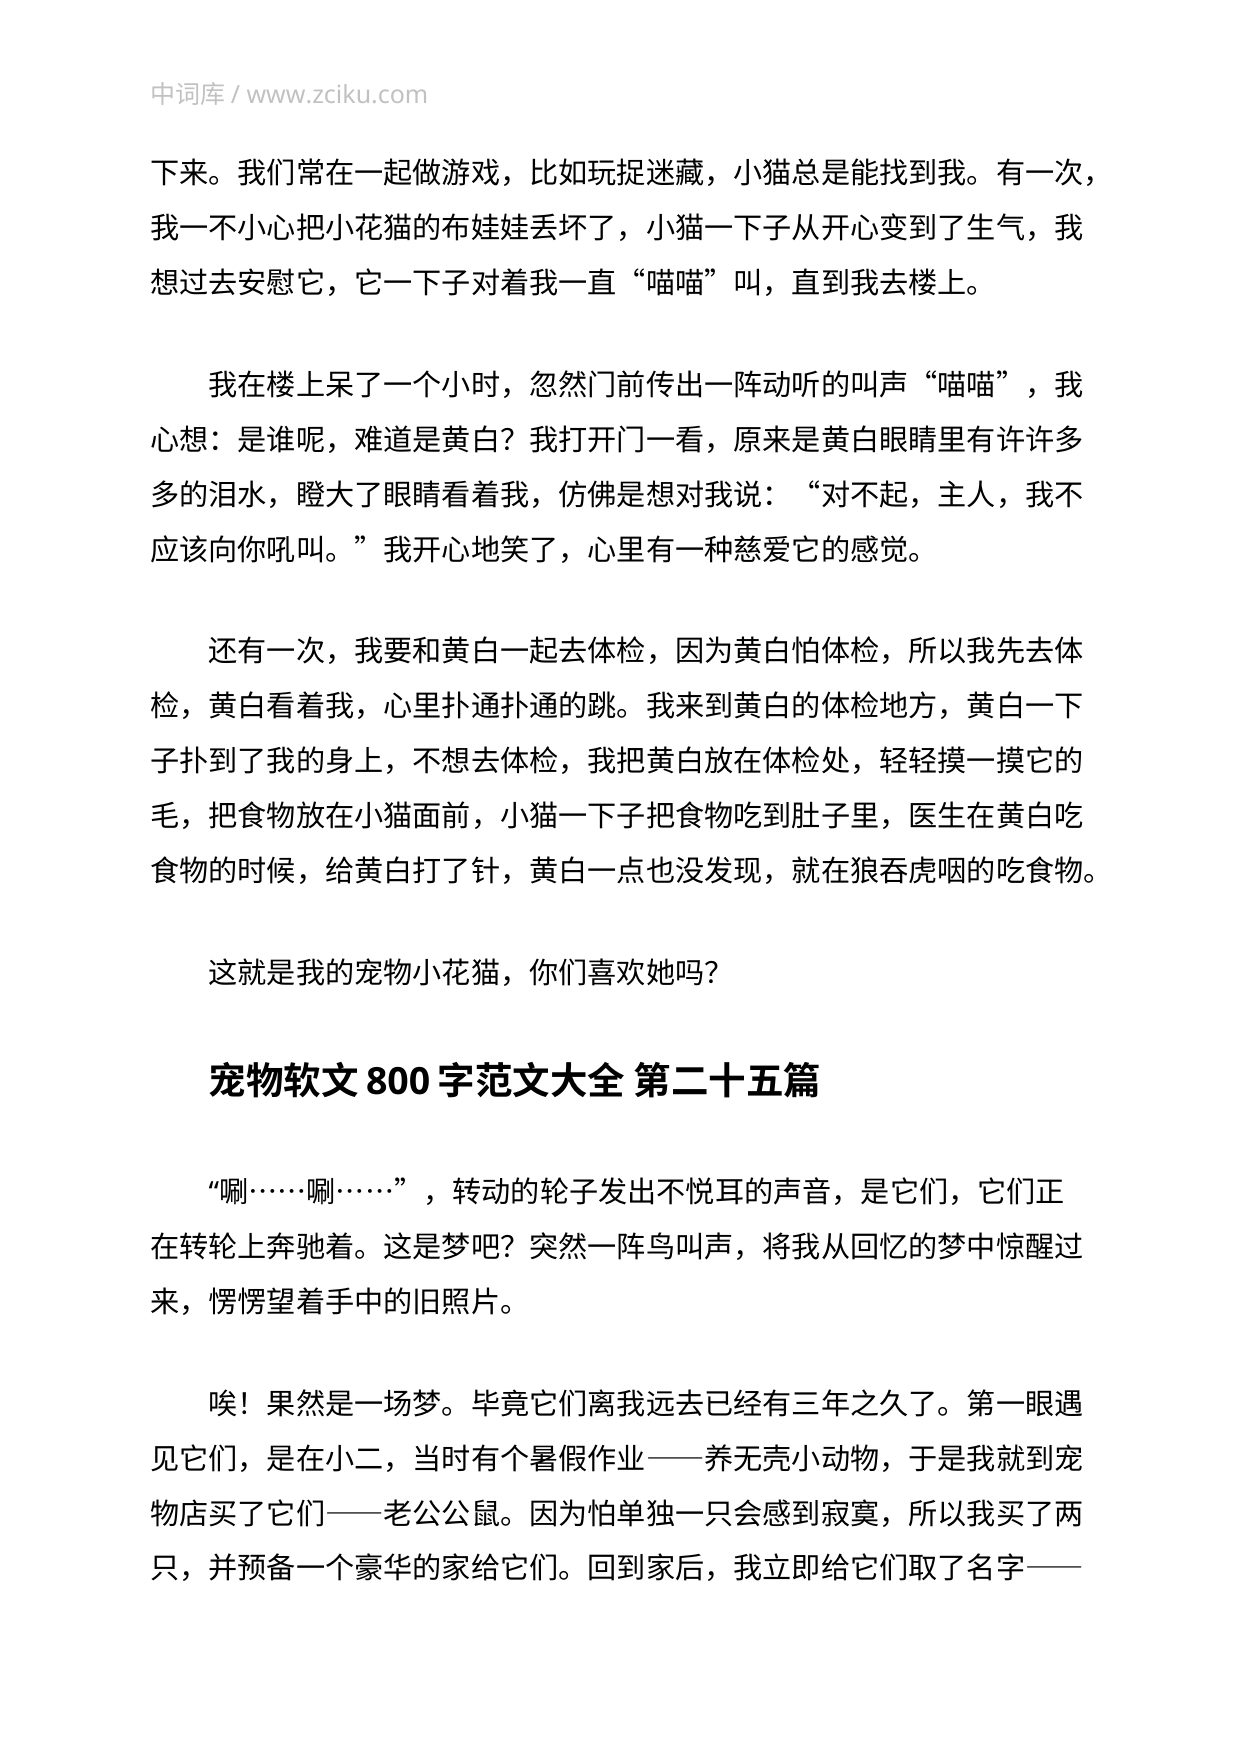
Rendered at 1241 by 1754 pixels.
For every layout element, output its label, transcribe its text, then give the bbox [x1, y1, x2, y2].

text 我在楼上呆了一个小时，忽然门前传出一阵动听的叫声“喵喵”，我心想：是谁呢，难道是黄白？我打开门一看，原来是黄白眼睛里有许许多多的泪水，瞪大了眼睛看着我，仿佛是想对我说：“对不起，主人，我不应该向你吼叫。”我开心地笑了，心里有一种慈爱它的感觉。 [150, 362, 1090, 568]
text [150, 150, 1090, 302]
text “唰……唰……”，转动的轮子发出不悦耳的声音，是它们，它们正在转轮上奔驰着。这是梦吧？突然一阵鸟叫声，将我从回忆的梦中惊醒过来，愣愣望着手中的旧照片。 [150, 1169, 1090, 1321]
text 还有一次，我要和黄白一起去体检，因为黄白怕体检，所以我先去体检，黄白看着我，心里扑通扑通的跳。我来到黄白的体检地方，黄白一下子扑到了我的身上，不想去体检，我把黄白放在体检处，轻轻摸一摸它的毛，把食物放在小猫面前，小猫一下子把食物吃到肚子里，医生在黄白吃食物的时候，给黄白打了针，黄白一点也没发现，就在狼吞虎咽的吃食物。 [150, 628, 1090, 890]
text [150, 1380, 1090, 1587]
text 宠物软文800字范文大全 第二十五篇 [150, 1051, 1090, 1106]
text 这就是我的宠物小花猫，你们喜欢她吗？ [150, 949, 1090, 992]
